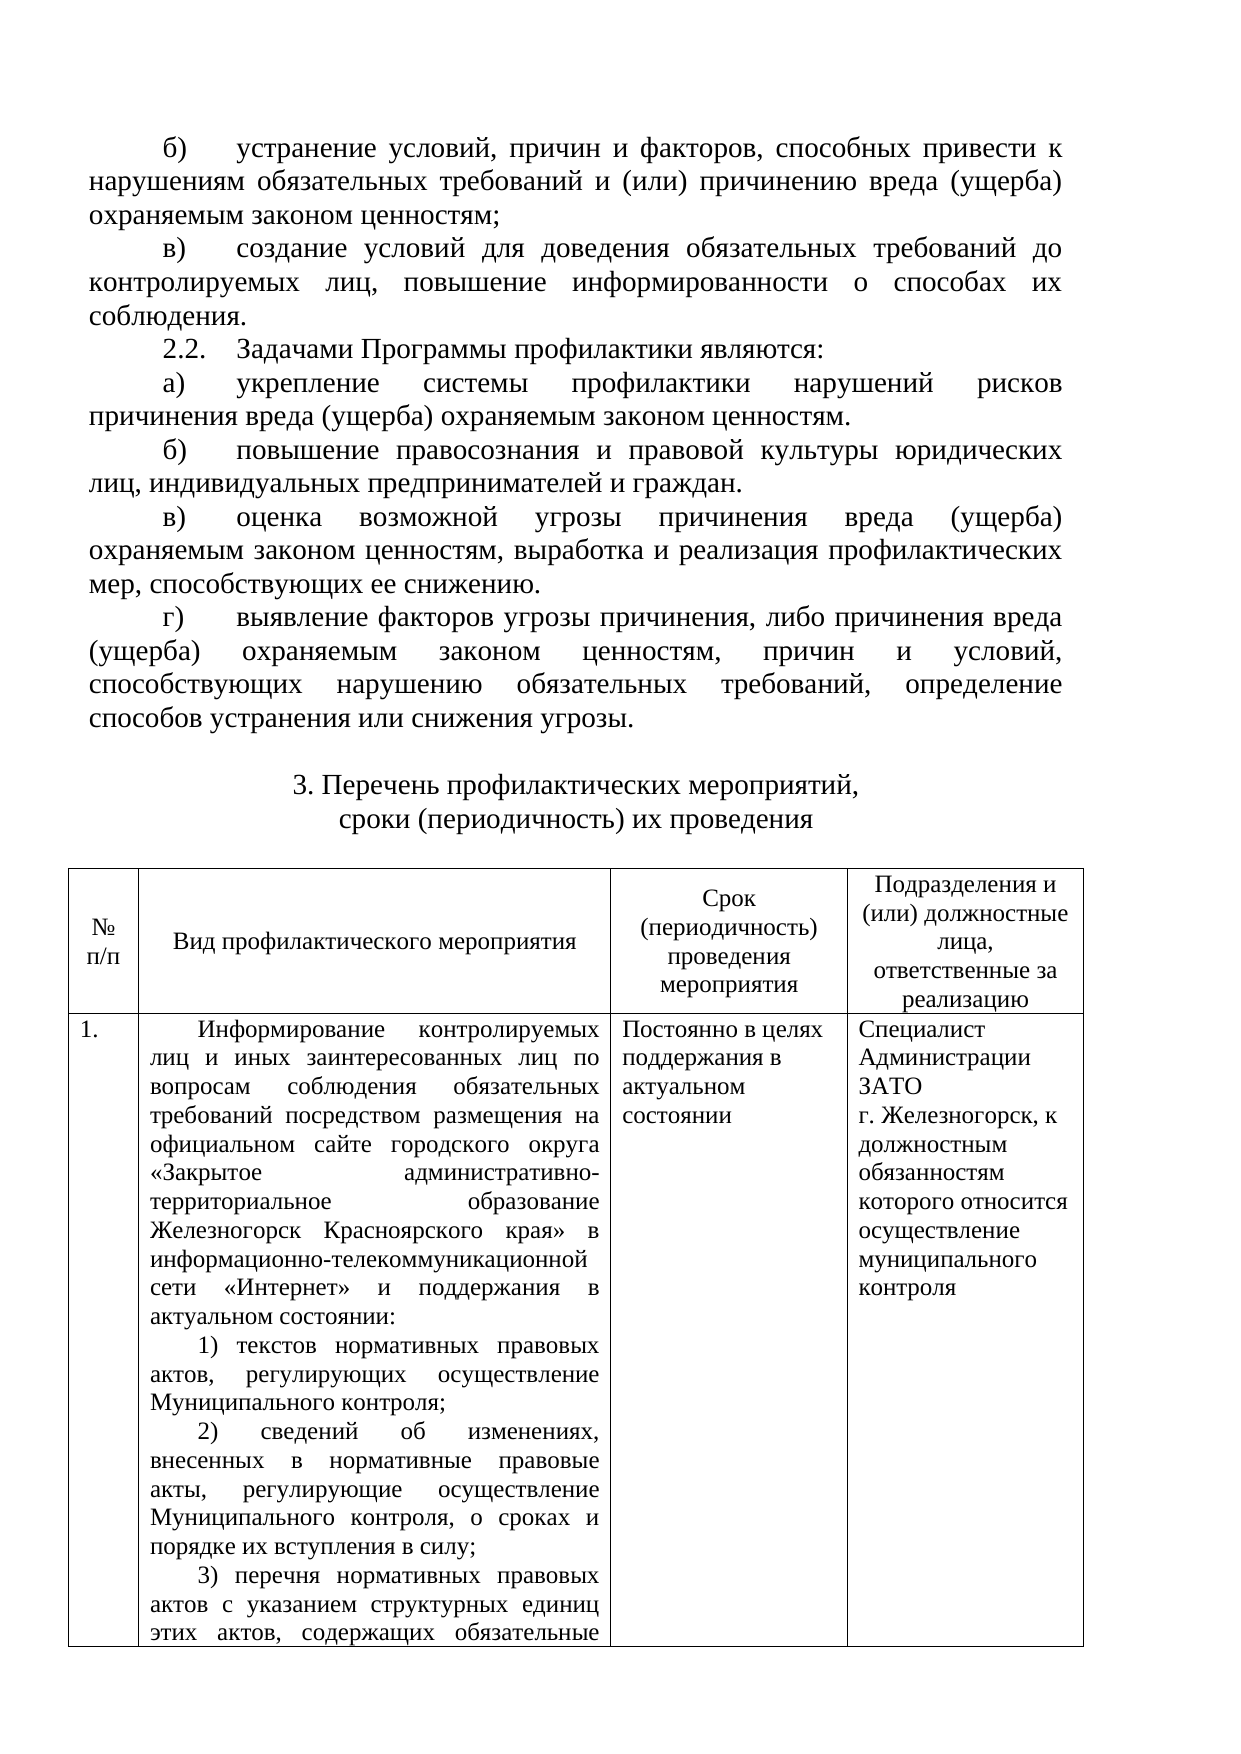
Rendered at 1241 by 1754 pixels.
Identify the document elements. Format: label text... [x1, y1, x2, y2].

table_header Вид профилактического мероприятия [139, 869, 610, 1013]
text 2.2. Задачами Программы профилактики являются: [89, 331, 1063, 365]
text сроки (периодичность) их проведения [89, 801, 1063, 834]
table_header Срок (периодичность) проведения мероприятия [611, 869, 847, 1013]
text б) повышение правосознания и правовой культуры юридических лиц, индивидуальных предпринимателей и граждан. [89, 432, 1063, 499]
text в) создание условий для доведения обязательных требований до контролируемых лиц, повышение информированности о способах их соблюдения. [89, 231, 1063, 331]
table_header № п/п [69, 869, 138, 1013]
text г) выявление факторов угрозы причинения, либо причинения вреда (ущерба) охраняемым законом ценностям, причин и условий, способствующих нарушению обязательных требований, определение способов устранения или снижения угрозы. [89, 599, 1063, 734]
table_header Подразделения и (или) должностные лица, ответственные за реализацию [848, 869, 1083, 1013]
text б) устранение условий, причин и факторов, способных привести к нарушениям обязательных требований и (или) причинению вреда (ущерба) охраняемым законом ценностям; [89, 130, 1063, 231]
table_cell 1. [69, 1014, 138, 1646]
text а) укрепление системы профилактики нарушений рисков причинения вреда (ущерба) охраняемым законом ценностям. [89, 365, 1063, 432]
text 3. Перечень профилактических мероприятий, [89, 767, 1063, 801]
table_cell Постоянно в целях поддержания в актуальном состоянии [611, 1014, 847, 1646]
text в) оценка возможной угрозы причинения вреда (ущерба) охраняемым законом ценностям, выработка и реализация профилактических мер, способствующих ее снижению. [89, 499, 1063, 599]
table_cell Специалист Администрации ЗАТО г. Железногорск, к должностным обязанностям которого относится осуществление муниципального контроля [848, 1014, 1083, 1646]
